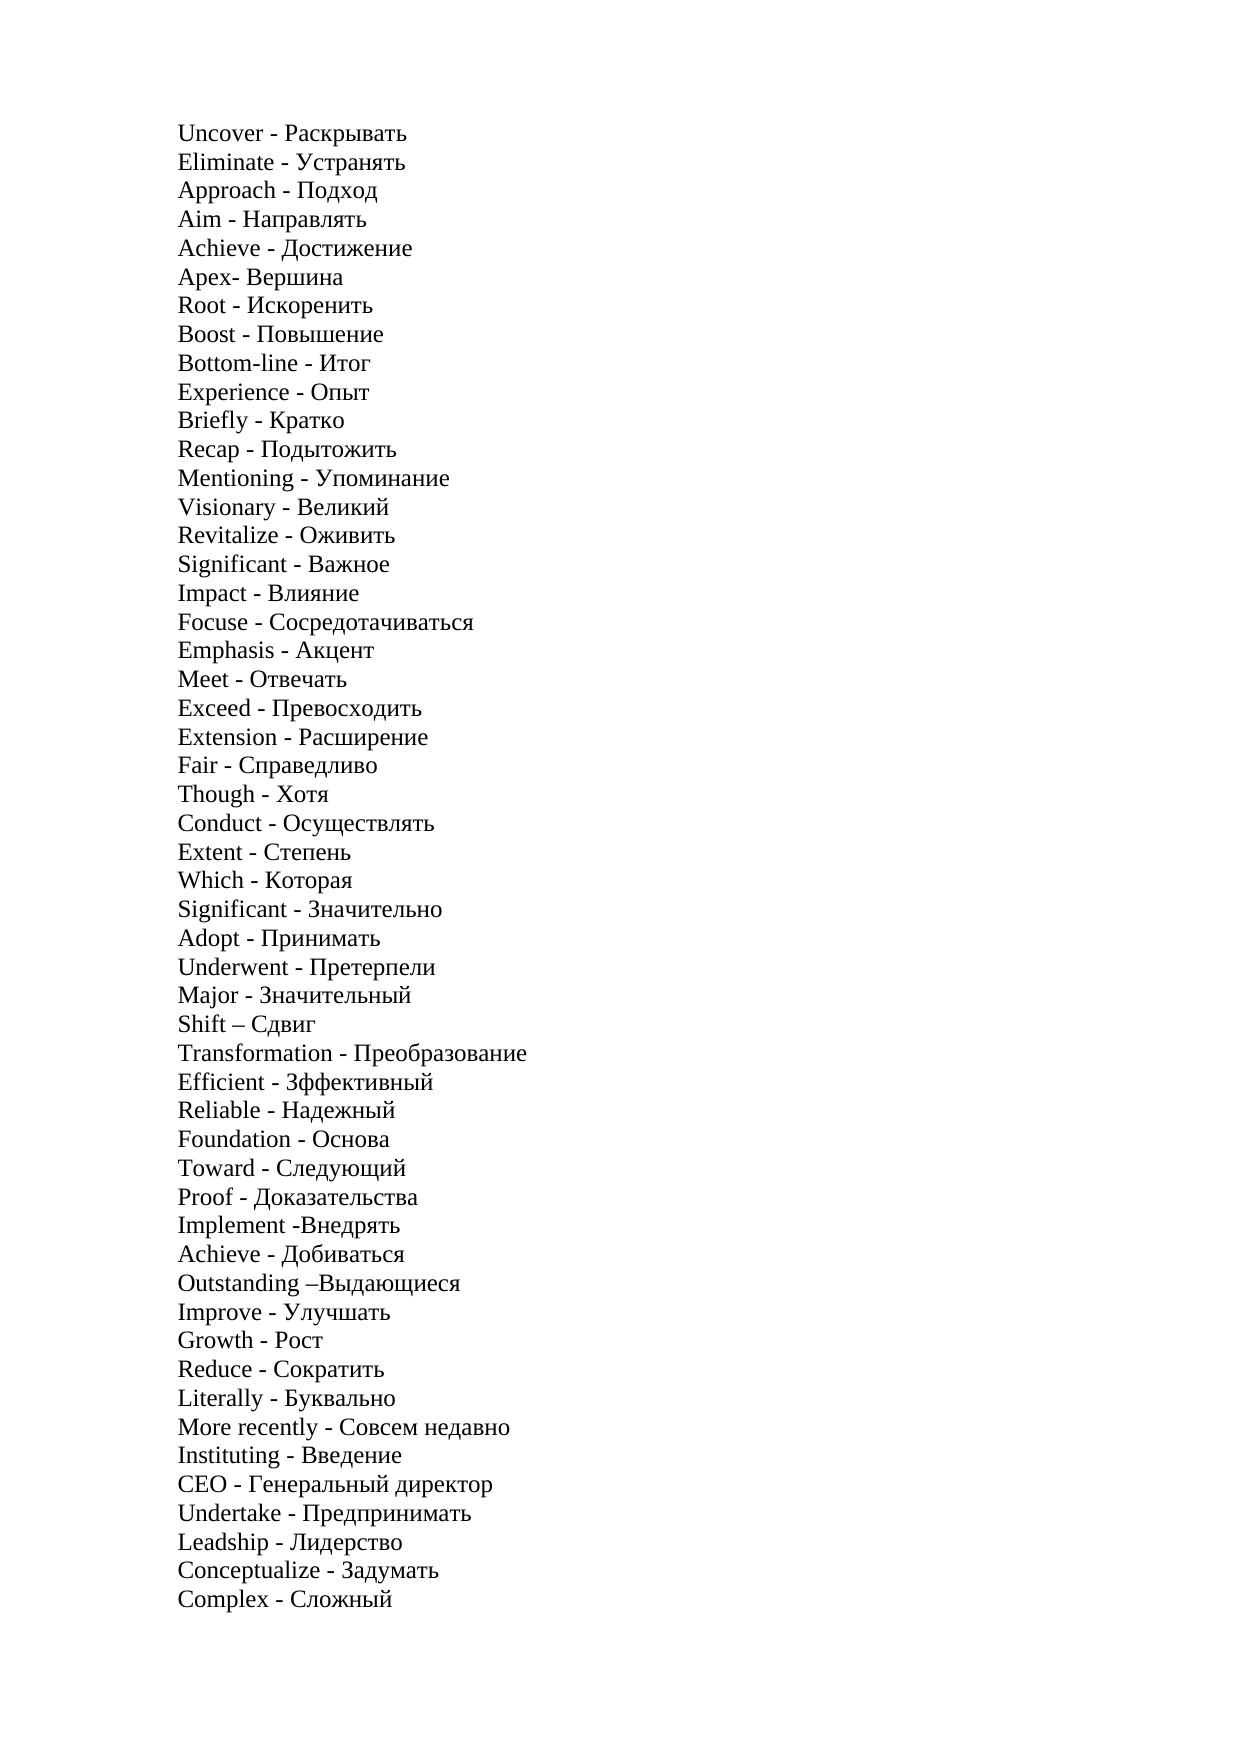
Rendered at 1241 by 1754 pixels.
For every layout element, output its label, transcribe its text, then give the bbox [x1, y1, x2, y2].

text Emphasis - Акцент [177, 636, 1152, 664]
text Foundation - Основа [177, 1124, 1152, 1153]
text CEO - Генеральный директор [177, 1469, 1152, 1498]
text Major - Значительный [177, 981, 1152, 1009]
text Improve - Улучшать [177, 1297, 1152, 1326]
text Aim - Направлять [177, 204, 1152, 233]
text Approach - Подход [177, 176, 1152, 204]
text Achieve - Достижение [177, 233, 1152, 262]
text Instituting - Введение [177, 1441, 1152, 1469]
text Achieve - Добиваться [177, 1239, 1152, 1268]
text Boost - Повышение [177, 319, 1152, 348]
text Significant - Значительно [177, 894, 1152, 923]
text Transformation - Преобразование [177, 1038, 1152, 1067]
text Exceed - Превосходить [177, 693, 1152, 722]
text Conceptualize - Задумать [177, 1556, 1152, 1584]
text Root - Искоренить [177, 291, 1152, 319]
text Apex- Вершина [177, 262, 1152, 291]
text Fair - Справедливо [177, 751, 1152, 779]
text Impact - Влияние [177, 578, 1152, 607]
text Uncover - Раскрывать [177, 118, 1152, 147]
text Reduce - Сократить [177, 1354, 1152, 1383]
text More recently - Совсем недавно [177, 1412, 1152, 1441]
text Bottom-line - Итог [177, 348, 1152, 377]
text Revitalize - Оживить [177, 521, 1152, 549]
text Extent - Степень [177, 837, 1152, 866]
text Growth - Рост [177, 1326, 1152, 1354]
text Mentioning - Упоминание [177, 463, 1152, 492]
text Shift – Сдвиг [177, 1009, 1152, 1038]
text Visionary - Великий [177, 492, 1152, 521]
text Focuse - Сосредотачиваться [177, 607, 1152, 636]
text Underwent - Претерпели [177, 952, 1152, 981]
text Efficient - Зффективный [177, 1067, 1152, 1096]
text Conduct - Осуществлять [177, 808, 1152, 837]
text Outstanding –Выдающиеся [177, 1268, 1152, 1297]
text Reliable - Надежный [177, 1096, 1152, 1124]
text Briefly - Кратко [177, 406, 1152, 434]
text Which - Которая [177, 866, 1152, 894]
text Literally - Буквально [177, 1383, 1152, 1412]
text Implement -Внедрять [177, 1211, 1152, 1239]
text Leadship - Лидерство [177, 1527, 1152, 1556]
text Undertake - Предпринимать [177, 1498, 1152, 1527]
text Experience - Опыт [177, 377, 1152, 406]
text Significant - Важное [177, 549, 1152, 578]
text Toward - Следующий [177, 1153, 1152, 1182]
text Meet - Отвечать [177, 664, 1152, 693]
text Adopt - Принимать [177, 923, 1152, 952]
text Extension - Расширение [177, 722, 1152, 751]
text Eliminate - Устранять [177, 147, 1152, 176]
text Recap - Подытожить [177, 434, 1152, 463]
text Complex - Сложный [177, 1584, 1152, 1613]
text Proof - Доказательства [177, 1182, 1152, 1211]
text Though - Хотя [177, 779, 1152, 808]
